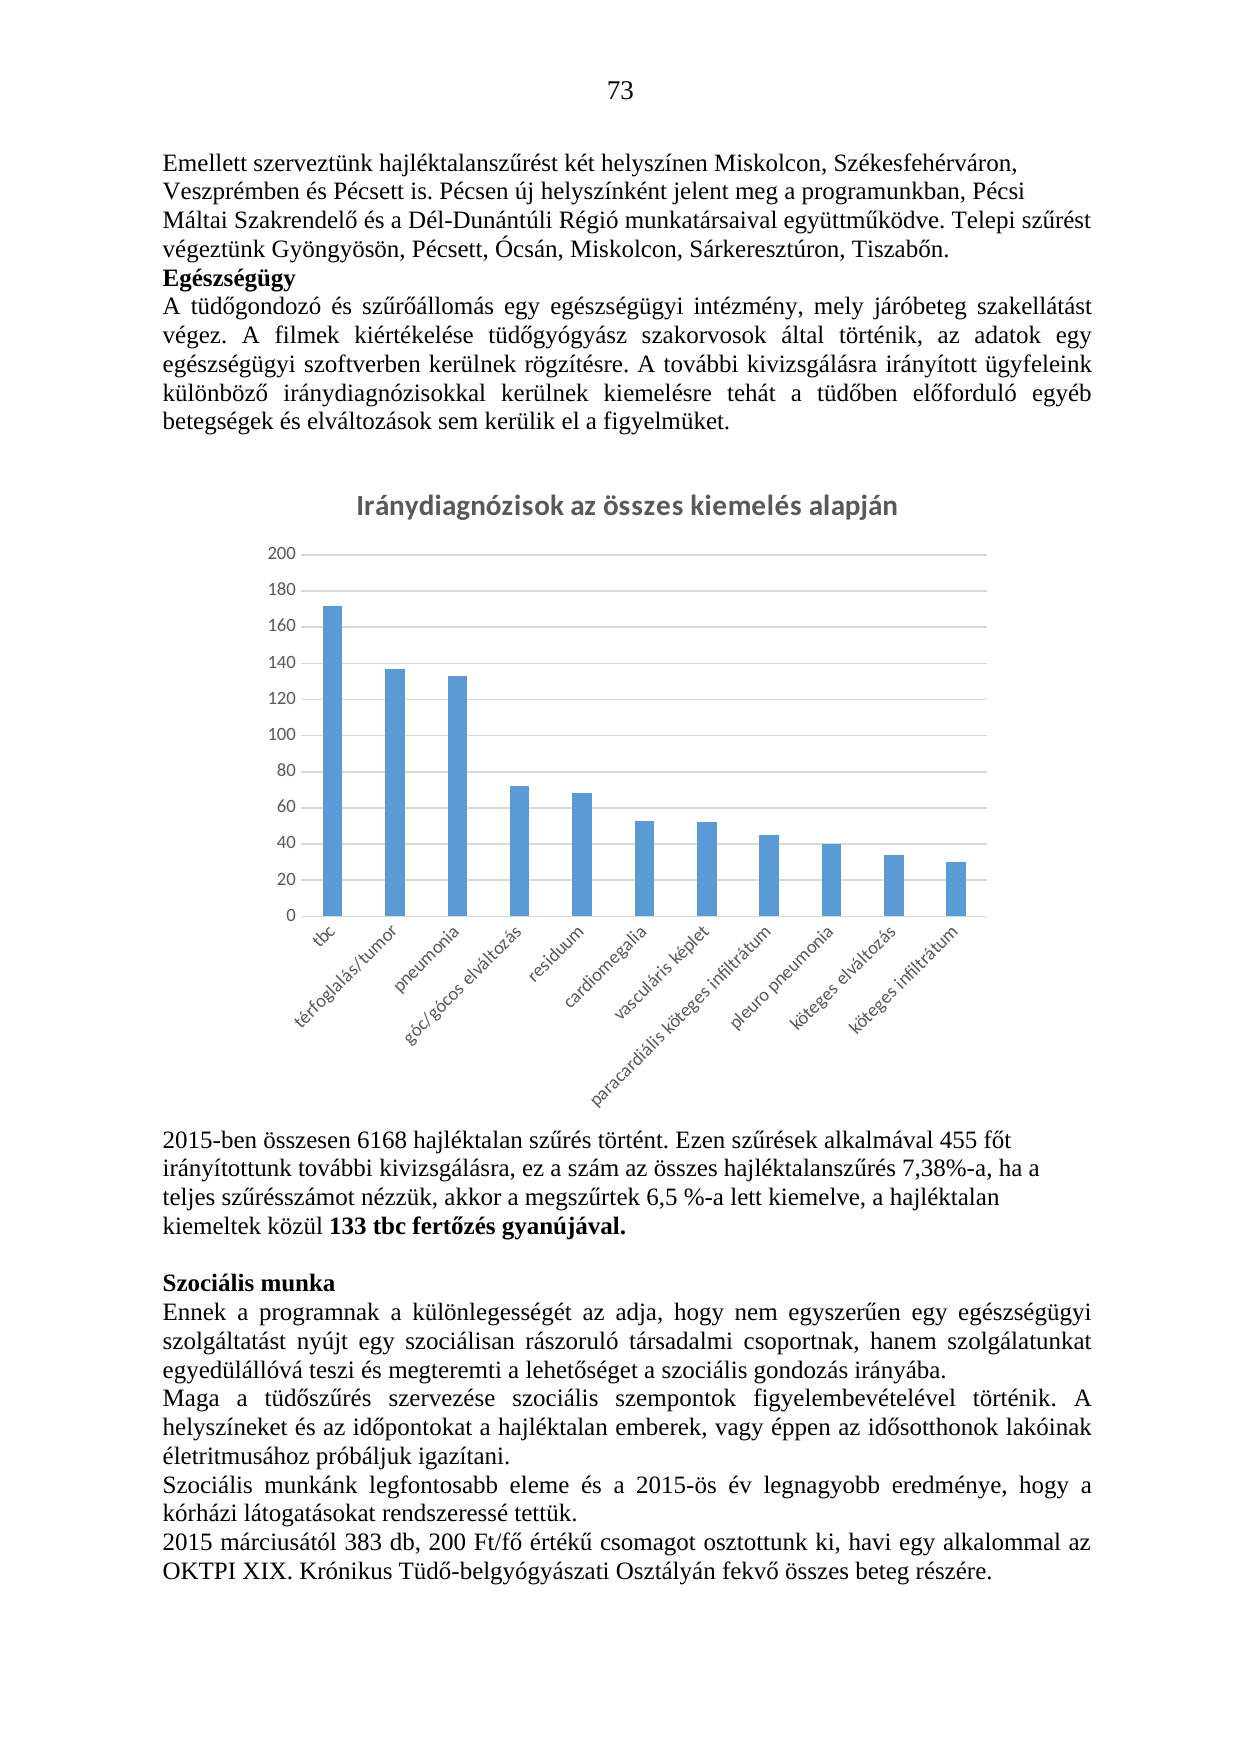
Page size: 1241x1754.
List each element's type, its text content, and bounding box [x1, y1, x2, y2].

text Maga a tüdőszűrés szervezése szociális szempontok figyelembevételével történik. A helyszíneket és az időpontokat a hajléktalan emberek, vagy éppen az idősotthonok lakóinak életritmusához próbáljuk igazítani. [162, 1383, 1093, 1470]
text Ennek a programnak a különlegességét az adja, hogy nem egyszerűen egy egészségügyi szolgáltatást nyújt egy szociálisan rászoruló társadalmi csoportnak, hanem szolgálatunkat egyedülállóvá teszi és megteremti a lehetőséget a szociális gondozás irányába. [162, 1297, 1093, 1383]
text 2015 márciusától 383 db, 200 Ft/fő értékű csomagot osztottunk ki, havi egy alkalommal az OKTPI XIX. Krónikus Tüdő-belgyógyászati Osztályán fekvő összes beteg részére. [162, 1527, 1093, 1585]
text Szociális munka [162, 1268, 1093, 1297]
text Emellett szerveztünk hajléktalanszűrést két helyszínen Miskolcon, Székesfehérváron, Veszprémben és Pécsett is. Pécsen új helyszínként jelent meg a programunkban, Pécsi Máltai Szakrendelő és a Dél-Dunántúli Régió munkatársaival együttműködve. Telepi szűrést végeztünk Gyöngyösön, Pécsett, Ócsán, Miskolcon, Sárkeresztúron, Tiszabőn. [162, 148, 1093, 263]
text 2015-ben összesen 6168 hajléktalan szűrés történt. Ezen szűrések alkalmával 455 főt irányítottunk további kivizsgálásra, ez a szám az összes hajléktalanszűrés 7,38%-a, ha a teljes szűrésszámot nézzük, akkor a megszűrtek 6,5 %-a lett kiemelve, a hajléktalan kiemeltek közül 133 tbc fertőzés gyanújával. [162, 1125, 1093, 1240]
text Egészségügy [162, 263, 1093, 291]
text A tüdőgondozó és szűrőállomás egy egészségügyi intézmény, mely járóbeteg szakellátást végez. A filmek kiértékelése tüdőgyógyász szakorvosok által történik, az adatok egy egészségügyi szoftverben kerülnek rögzítésre. A további kivizsgálásra irányított ügyfeleink különböző iránydiagnózisokkal kerülnek kiemelésre tehát a tüdőben előforduló egyéb betegségek és elváltozások sem kerülik el a figyelmüket. [162, 291, 1093, 435]
text Szociális munkánk legfontosabb eleme és a 2015-ös év legnagyobb eredménye, hogy a kórházi látogatásokat rendszeressé tettük. [162, 1470, 1093, 1527]
